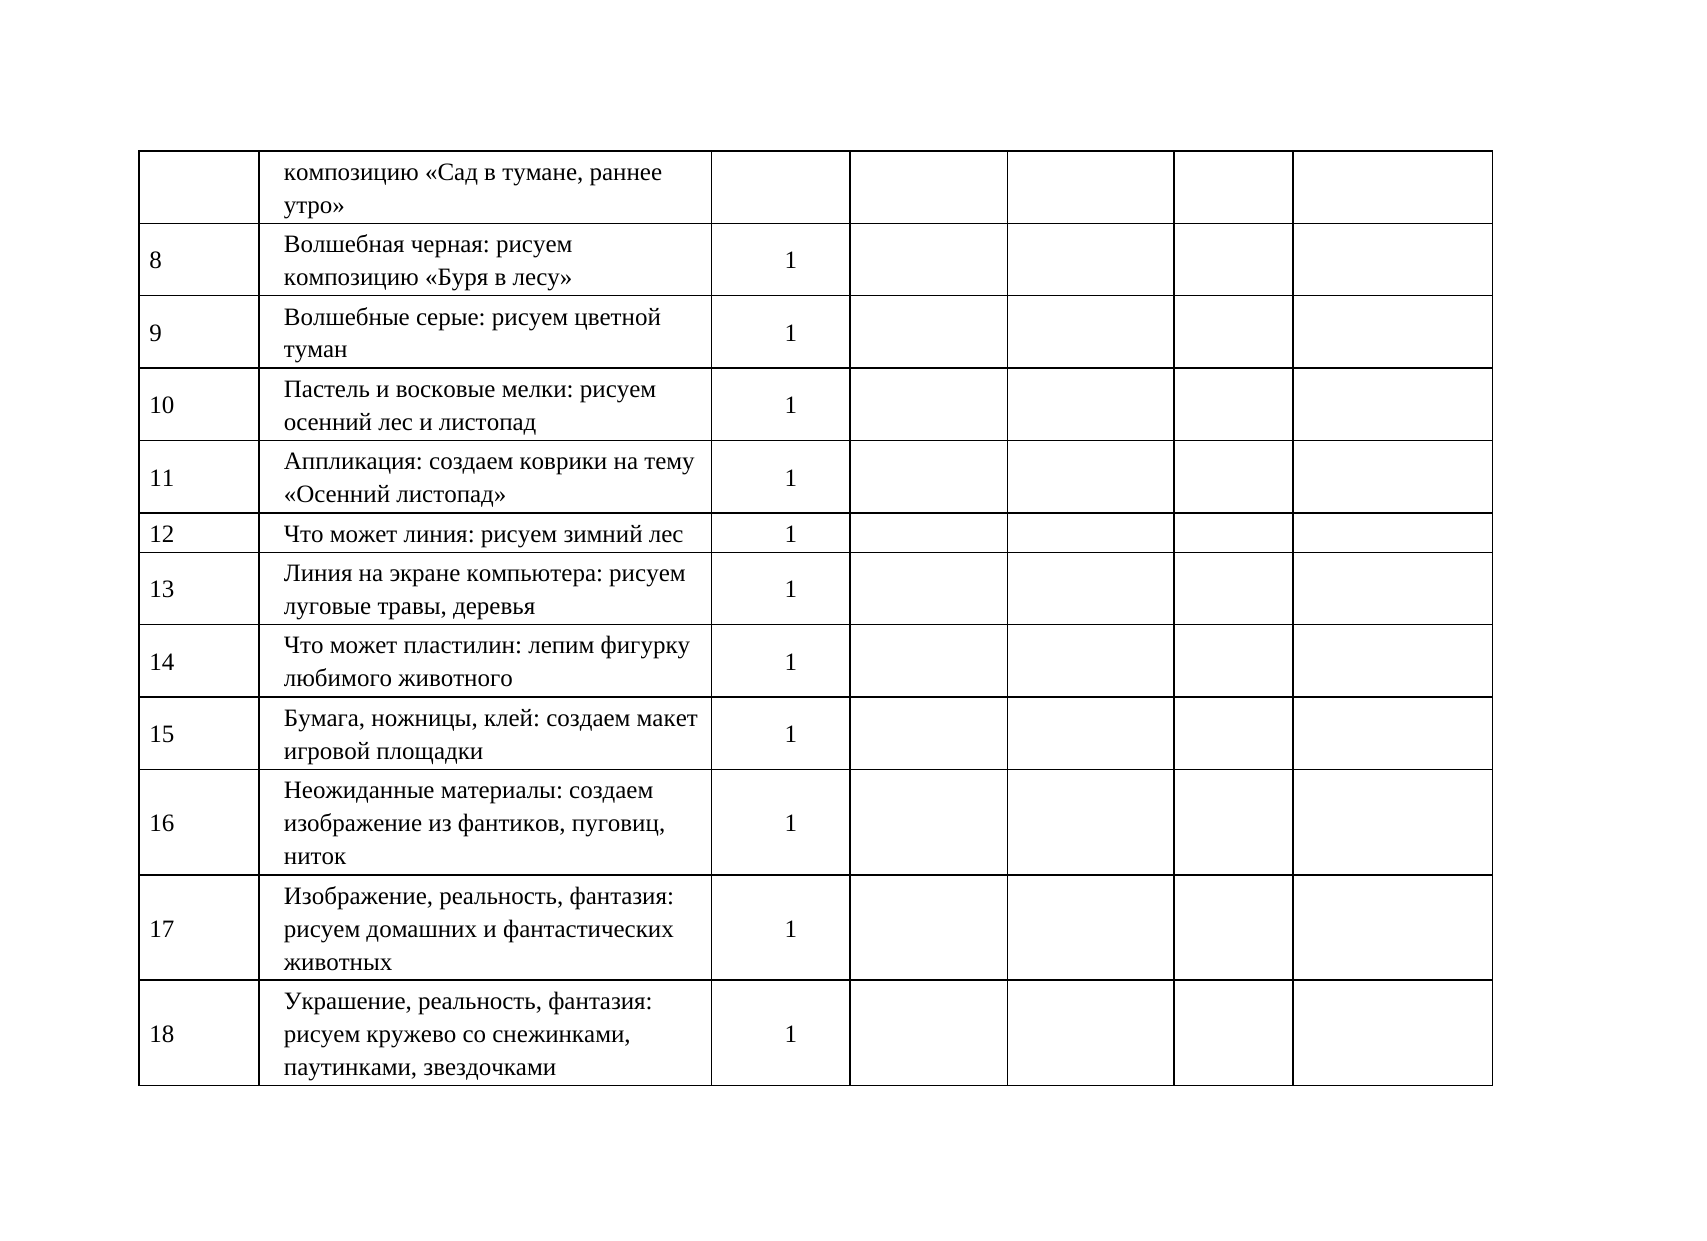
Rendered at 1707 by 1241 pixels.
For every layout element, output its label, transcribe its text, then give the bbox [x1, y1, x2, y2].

table_cell [1008, 369, 1173, 439]
table_cell 1 [712, 625, 849, 696]
table_cell 1 [712, 698, 849, 768]
table_cell [1008, 152, 1173, 222]
table_cell [1008, 625, 1173, 696]
table_cell [1175, 152, 1292, 222]
table_cell 18 [140, 981, 258, 1085]
table_cell [851, 625, 1007, 696]
table_cell 14 [140, 625, 258, 696]
table_cell [851, 698, 1007, 768]
table_cell [851, 553, 1007, 624]
table_cell [1294, 441, 1492, 512]
table_cell [1175, 876, 1292, 979]
table_cell [851, 514, 1007, 551]
table_cell 1 [712, 224, 849, 295]
table_cell [851, 981, 1007, 1085]
table_cell 9 [140, 296, 258, 367]
table_cell Бумага, ножницы, клей: создаем макет игровой площадки [260, 698, 711, 768]
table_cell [260, 152, 711, 222]
table_cell [1008, 224, 1173, 295]
table_cell [1008, 770, 1173, 874]
table_cell Аппликация: создаем коврики на тему «Осенний листопад» [260, 441, 711, 512]
table_cell 1 [712, 553, 849, 624]
table_cell [851, 441, 1007, 512]
table_cell [1294, 698, 1492, 768]
table_cell 1 [712, 369, 849, 439]
table_cell [1008, 876, 1173, 979]
table_cell 1 [712, 441, 849, 512]
table_cell [1175, 296, 1292, 367]
table_cell [1294, 876, 1492, 979]
table_cell [1175, 698, 1292, 768]
table_cell 7 [140, 152, 258, 222]
table_cell [851, 876, 1007, 979]
table_cell [851, 152, 1007, 222]
table_cell 1 [712, 981, 849, 1085]
table_cell [1175, 981, 1292, 1085]
table_cell [1008, 441, 1173, 512]
table_cell [1008, 514, 1173, 551]
table_cell 11 [140, 441, 258, 512]
table_cell Изображение, реальность, фантазия: рисуем домашних и фантастических животных [260, 876, 711, 979]
table_cell [1175, 553, 1292, 624]
table_cell 15 [140, 698, 258, 768]
table_cell Украшение, реальность, фантазия: рисуем кружево со снежинками, паутинками, звездочками [260, 981, 711, 1085]
table_cell [1294, 152, 1492, 222]
table_cell [1008, 698, 1173, 768]
table_cell Что может пластилин: лепим фигурку любимого животного [260, 625, 711, 696]
table_cell [851, 296, 1007, 367]
table_cell [1008, 296, 1173, 367]
table_cell 1 [712, 296, 849, 367]
table_cell [1294, 514, 1492, 551]
table_cell [1008, 553, 1173, 624]
table_cell 1 [712, 152, 849, 222]
table_cell [1175, 625, 1292, 696]
table_cell Волшебная черная: рисуем композицию «Буря в лесу» [260, 224, 711, 295]
table_cell [1175, 369, 1292, 439]
table_cell 13 [140, 553, 258, 624]
table_cell [1294, 296, 1492, 367]
table_cell [1294, 770, 1492, 874]
table_cell [1294, 553, 1492, 624]
table_cell [1175, 770, 1292, 874]
table_cell [1008, 981, 1173, 1085]
table_cell [851, 770, 1007, 874]
table_cell [1294, 369, 1492, 439]
table_cell [1175, 514, 1292, 551]
table_cell 16 [140, 770, 258, 874]
table_cell Волшебные серые: рисуем цветной туман [260, 296, 711, 367]
table_cell 1 [712, 876, 849, 979]
table_cell [851, 224, 1007, 295]
table_cell Что может линия: рисуем зимний лес [260, 514, 711, 551]
table_cell 17 [140, 876, 258, 979]
table_cell 10 [140, 369, 258, 439]
table_cell 12 [140, 514, 258, 551]
table_cell [851, 369, 1007, 439]
table_cell [1294, 224, 1492, 295]
table_cell 1 [712, 770, 849, 874]
table_cell Линия на экране компьютера: рисуем луговые травы, деревья [260, 553, 711, 624]
table_cell Неожиданные материалы: создаем изображение из фантиков, пуговиц, ниток [260, 770, 711, 874]
table_cell [1175, 441, 1292, 512]
table_cell [1175, 224, 1292, 295]
table_cell 8 [140, 224, 258, 295]
table_cell 1 [712, 514, 849, 551]
table_cell [1294, 625, 1492, 696]
table_cell Пастель и восковые мелки: рисуем осенний лес и листопад [260, 369, 711, 439]
table_cell [1294, 981, 1492, 1085]
